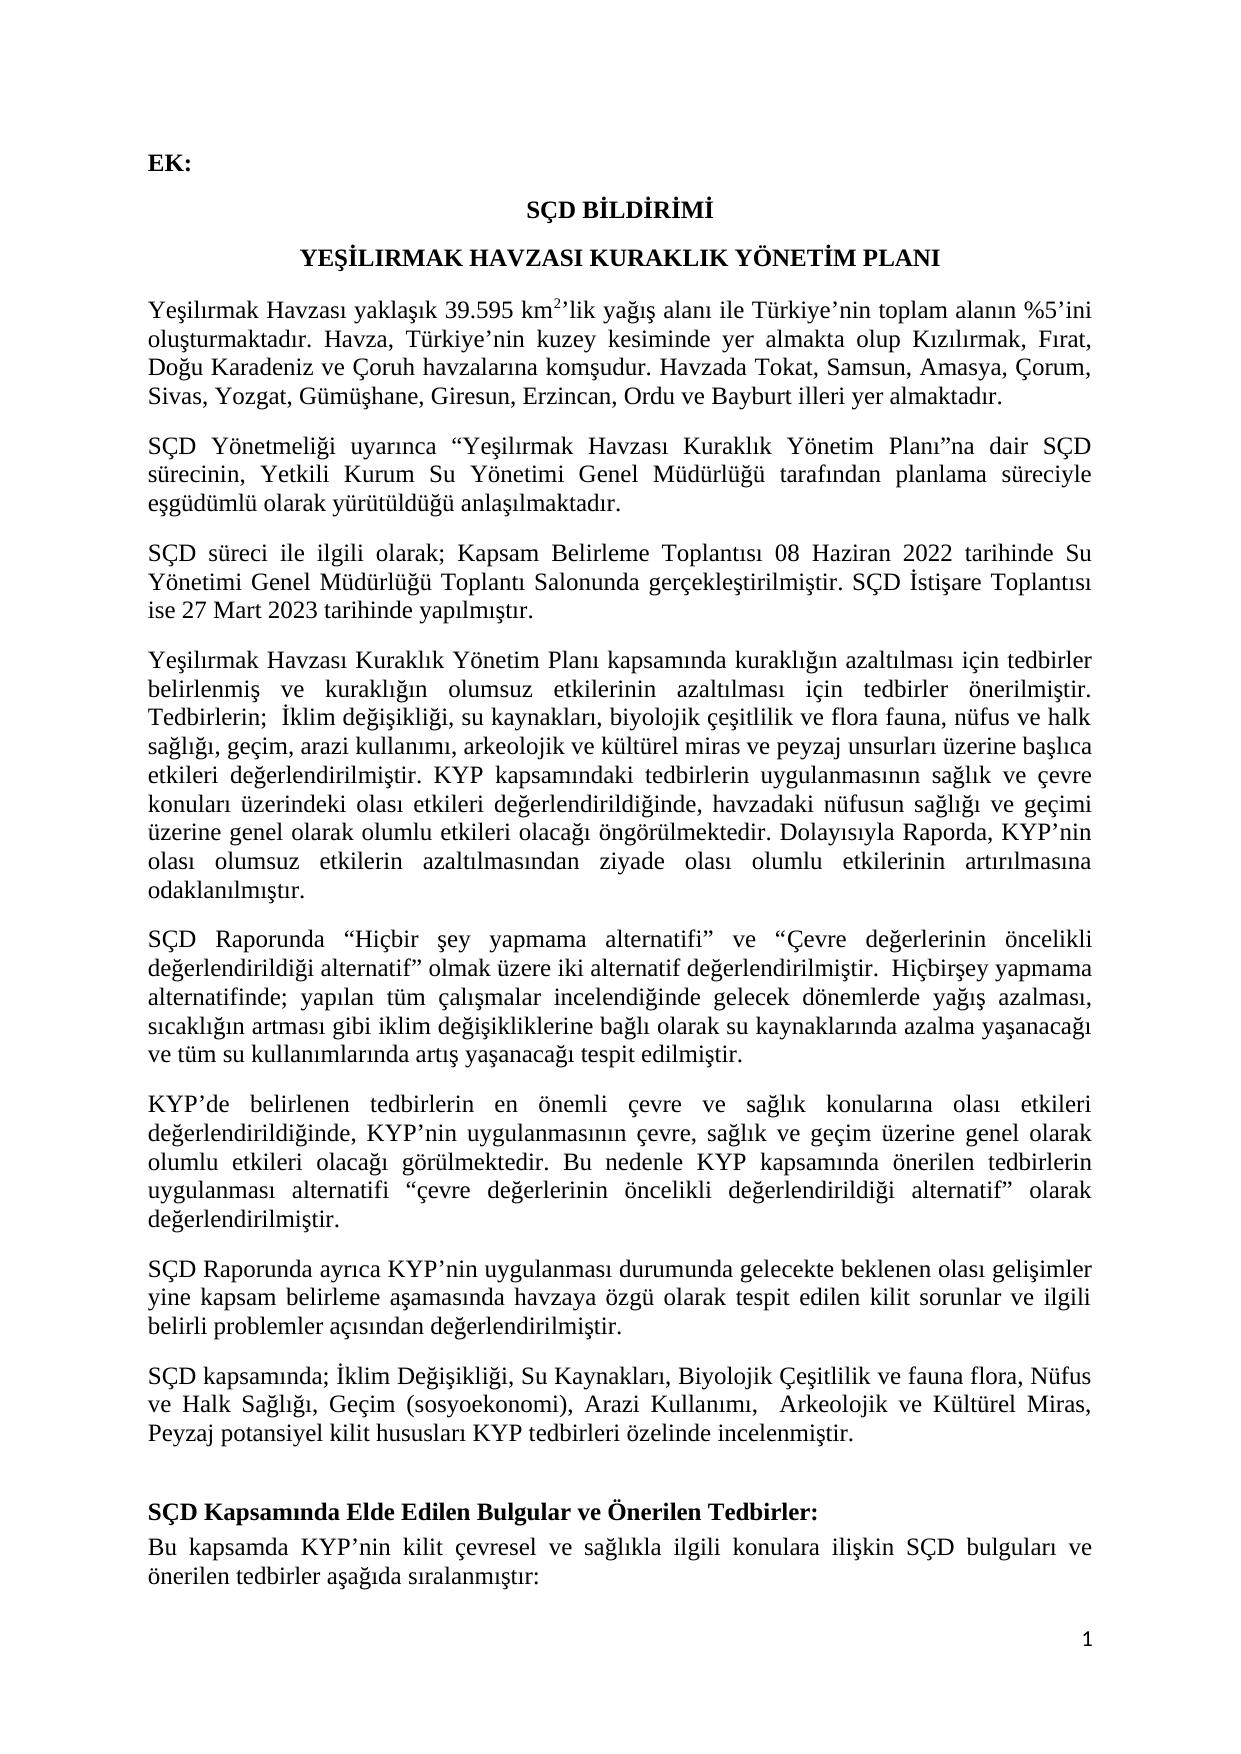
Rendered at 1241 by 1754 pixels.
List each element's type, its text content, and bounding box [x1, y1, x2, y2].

text SÇD Raporunda ayrıca KYP’nin uygulanması durumunda gelecekte beklenen olası gelişimler yine kapsam belirleme aşamasında havzaya özgü olarak tespit edilen kilit sorunlar ve ilgili belirli problemler açısından değerlendirilmiştir. [148, 1254, 1093, 1340]
text SÇD süreci ile ilgili olarak; Kapsam Belirleme Toplantısı 08 Haziran 2022 tarihinde Su Yönetimi Genel Müdürlüğü Toplantı Salonunda gerçekleştirilmiştir. SÇD İstişare Toplantısı ise 27 Mart 2023 tarihinde yapılmıştır. [148, 538, 1093, 624]
text Yeşilırmak Havzası Kuraklık Yönetim Planı kapsamında kuraklığın azaltılması için tedbirler belirlenmiş ve kuraklığın olumsuz etkilerinin azaltılması için tedbirler önerilmiştir. Tedbirlerin; İklim değişikliği, su kaynakları, biyolojik çeşitlilik ve flora fauna, nüfus ve halk sağlığı, geçim, arazi kullanımı, arkeolojik ve kültürel miras ve peyzaj unsurları üzerine başlıca etkileri değerlendirilmiştir. KYP kapsamındaki tedbirlerin uygulanmasının sağlık ve çevre konuları üzerindeki olası etkileri değerlendirildiğinde, havzadaki nüfusun sağlığı ve geçimi üzerine genel olarak olumlu etkileri olacağı öngörülmektedir. Dolayısıyla Raporda, KYP’nin olası olumsuz etkilerin azaltılmasından ziyade olası olumlu etkilerinin artırılmasına odaklanılmıştır. [148, 645, 1093, 904]
text Yeşilırmak Havzası yaklaşık 39.595 km2’lik yağış alanı ile Türkiye’nin toplam alanın %5’ini oluşturmaktadır. Havza, Türkiye’nin kuzey kesiminde yer almakta olup Kızılırmak, Fırat, Doğu Karadeniz ve Çoruh havzalarına komşudur. Havzada Tokat, Samsun, Amasya, Çorum, Sivas, Yozgat, Gümüşhane, Giresun, Erzincan, Ordu ve Bayburt illeri yer almaktadır. [148, 295, 1093, 410]
text SÇD BİLDİRİMİ [148, 195, 1093, 224]
text EK: [148, 148, 1093, 176]
text SÇD Raporunda “Hiçbir şey yapmama alternatifi” ve “Çevre değerlerinin öncelikli değerlendirildiği alternatif” olmak üzere iki alternatif değerlendirilmiştir. Hiçbirşey yapmama alternatifinde; yapılan tüm çalışmalar incelendiğinde gelecek dönemlerde yağış azalması, sıcaklığın artması gibi iklim değişikliklerine bağlı olarak su kaynaklarında azalma yaşanacağı ve tüm su kullanımlarında artış yaşanacağı tespit edilmiştir. [148, 924, 1093, 1068]
text KYP’de belirlenen tedbirlerin en önemli çevre ve sağlık konularına olası etkileri değerlendirildiğinde, KYP’nin uygulanmasının çevre, sağlık ve geçim üzerine genel olarak olumlu etkileri olacağı görülmektedir. Bu nedenle KYP kapsamında önerilen tedbirlerin uygulanması alternatifi “çevre değerlerinin öncelikli değerlendirildiği alternatif” olarak değerlendirilmiştir. [148, 1089, 1093, 1233]
text SÇD Yönetmeliği uyarınca “Yeşilırmak Havzası Kuraklık Yönetim Planı”na dair SÇD sürecinin, Yetkili Kurum Su Yönetimi Genel Müdürlüğü tarafından planlama süreciyle eşgüdümlü olarak yürütüldüğü anlaşılmaktadır. [148, 431, 1093, 517]
text Bu kapsamda KYP’nin kilit çevresel ve sağlıkla ilgili konulara ilişkin SÇD bulguları ve önerilen tedbirler aşağıda sıralanmıştır: [148, 1532, 1093, 1590]
text SÇD Kapsamında Elde Edilen Bulgular ve Önerilen Tedbirler: [148, 1497, 1093, 1525]
text YEŞİLIRMAK HAVZASI KURAKLIK YÖNETİM PLANI [148, 243, 1093, 272]
text SÇD kapsamında; İklim Değişikliği, Su Kaynakları, Biyolojik Çeşitlilik ve fauna flora, Nüfus ve Halk Sağlığı, Geçim (sosyoekonomi), Arazi Kullanımı, Arkeolojik ve Kültürel Miras, Peyzaj potansiyel kilit hususları KYP tedbirleri özelinde incelenmiştir. [148, 1361, 1093, 1447]
